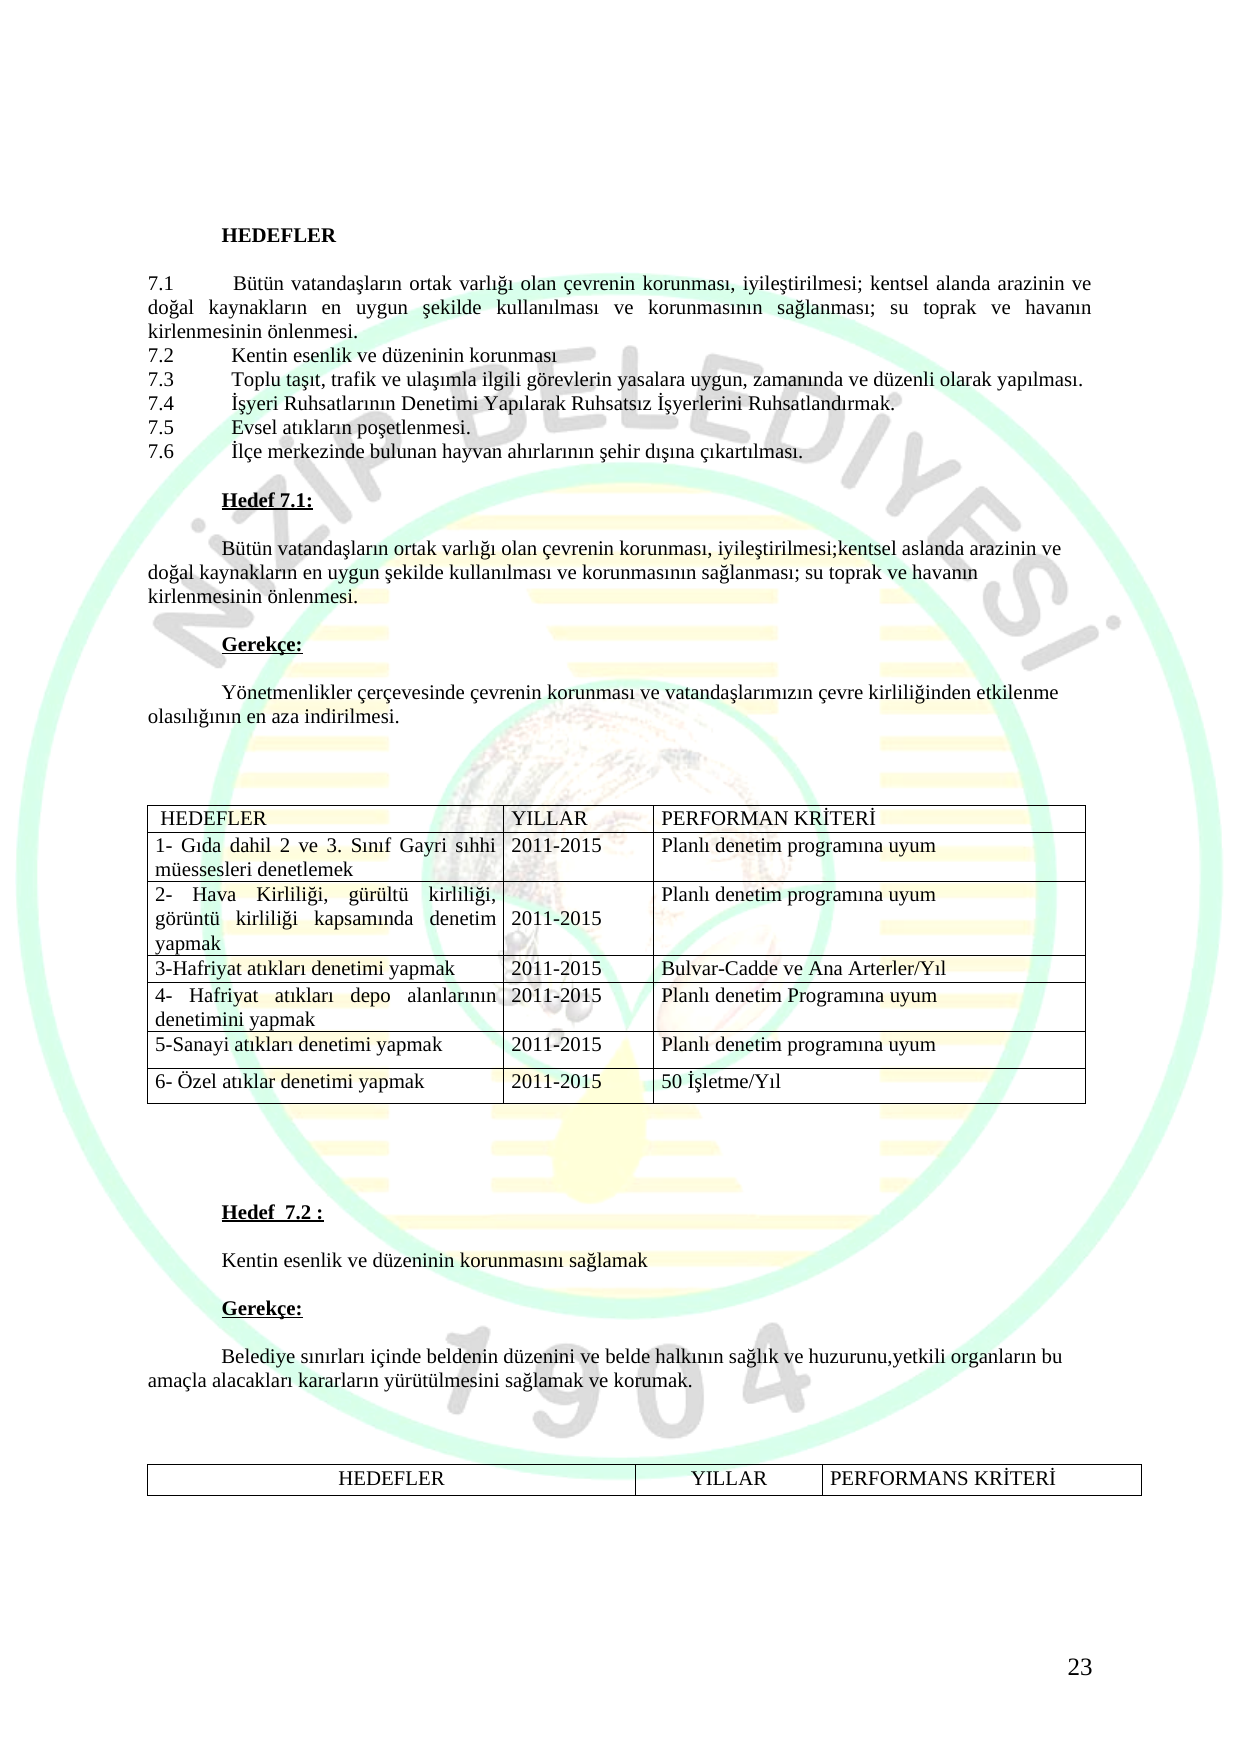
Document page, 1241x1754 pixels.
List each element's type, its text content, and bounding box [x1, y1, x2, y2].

table_header HEDEFLER [148, 806, 503, 832]
text 7.6 İlçe merkezinde bulunan hayvan ahırlarının şehir dışına çıkartılması. [148, 439, 1093, 463]
text 7.5 Evsel atıkların poşetlenmesi. [148, 415, 1093, 439]
table_header HEDEFLER [148, 1465, 635, 1495]
table_cell Planlı denetim programına uyum [654, 1032, 1085, 1068]
text Hedef 7.2 : [148, 1200, 1093, 1224]
table_cell Planlı denetim programına uyum [654, 882, 1085, 954]
text Kentin esenlik ve düzeninin korunmasını sağlamak [148, 1248, 1093, 1272]
table_cell Planlı denetim programına uyum [654, 833, 1085, 881]
table_cell 2011-2015 [504, 882, 653, 954]
text 7.4 İşyeri Ruhsatlarının Denetimi Yapılarak Ruhsatsız İşyerlerini Ruhsatlandırmak. [148, 391, 1093, 415]
table_cell 2011-2015 [504, 833, 653, 881]
table_cell Planlı denetim Programına uyum [654, 983, 1085, 1031]
table_header YILLAR [636, 1465, 822, 1495]
table_header PERFORMANS KRİTERİ [823, 1465, 1141, 1495]
table_cell 2011-2015 [504, 1032, 653, 1068]
table_cell 4- Hafriyat atıkları depo alanlarının denetimini yapmak [148, 983, 503, 1031]
text 7.3 Toplu taşıt, trafik ve ulaşımla ilgili görevlerin yasalara uygun, zamanında ve düzenli olarak yapılması. [148, 367, 1093, 391]
table_cell 1- Gıda dahil 2 ve 3. Sınıf Gayri sıhhi müessesleri denetlemek [148, 833, 503, 881]
text Gerekçe: [148, 632, 1093, 656]
table_cell 50 İşletme/Yıl [654, 1069, 1085, 1102]
text HEDEFLER [148, 223, 1093, 247]
table_cell 2011-2015 [504, 956, 653, 982]
table_cell 6- Özel atıklar denetimi yapmak [148, 1069, 503, 1102]
text Yönetmenlikler çerçevesinde çevrenin korunması ve vatandaşlarımızın çevre kirliliğinden etkilenme olasılığının en aza indirilmesi. [148, 680, 1093, 728]
text Bütün vatandaşların ortak varlığı olan çevrenin korunması, iyileştirilmesi;kentsel aslanda arazinin ve doğal kaynakların en uygun şekilde kullanılması ve korunmasının sağlanması; su toprak ve havanın kirlenmesinin önlenmesi. [148, 536, 1093, 608]
table_header YILLAR [504, 806, 653, 832]
table_cell 2- Hava Kirliliği, gürültü kirliliği, görüntü kirliliği kapsamında denetim yapmak [148, 882, 503, 954]
table_cell Bulvar-Cadde ve Ana Arterler/Yıl [654, 956, 1085, 982]
text Belediye sınırları içinde beldenin düzenini ve belde halkının sağlık ve huzurunu,yetkili organların bu amaçla alacakları kararların yürütülmesini sağlamak ve korumak. [148, 1344, 1093, 1392]
table_cell 2011-2015 [504, 983, 653, 1031]
text 7.2 Kentin esenlik ve düzeninin korunması [148, 343, 1093, 367]
text Gerekçe: [148, 1296, 1093, 1320]
table_cell 5-Sanayi atıkları denetimi yapmak [148, 1032, 503, 1068]
table_header PERFORMAN KRİTERİ [654, 806, 1085, 832]
table_cell 3-Hafriyat atıkları denetimi yapmak [148, 956, 503, 982]
text 7.1 Bütün vatandaşların ortak varlığı olan çevrenin korunması, iyileştirilmesi; kentsel alanda arazinin ve doğal kaynakların en uygun şekilde kullanılması ve korunmasının sağlanması; su toprak ve havanın kirlenmesinin önlenmesi. [148, 271, 1093, 343]
text Hedef 7.1: [148, 487, 1093, 512]
table_cell 2011-2015 [504, 1069, 653, 1102]
